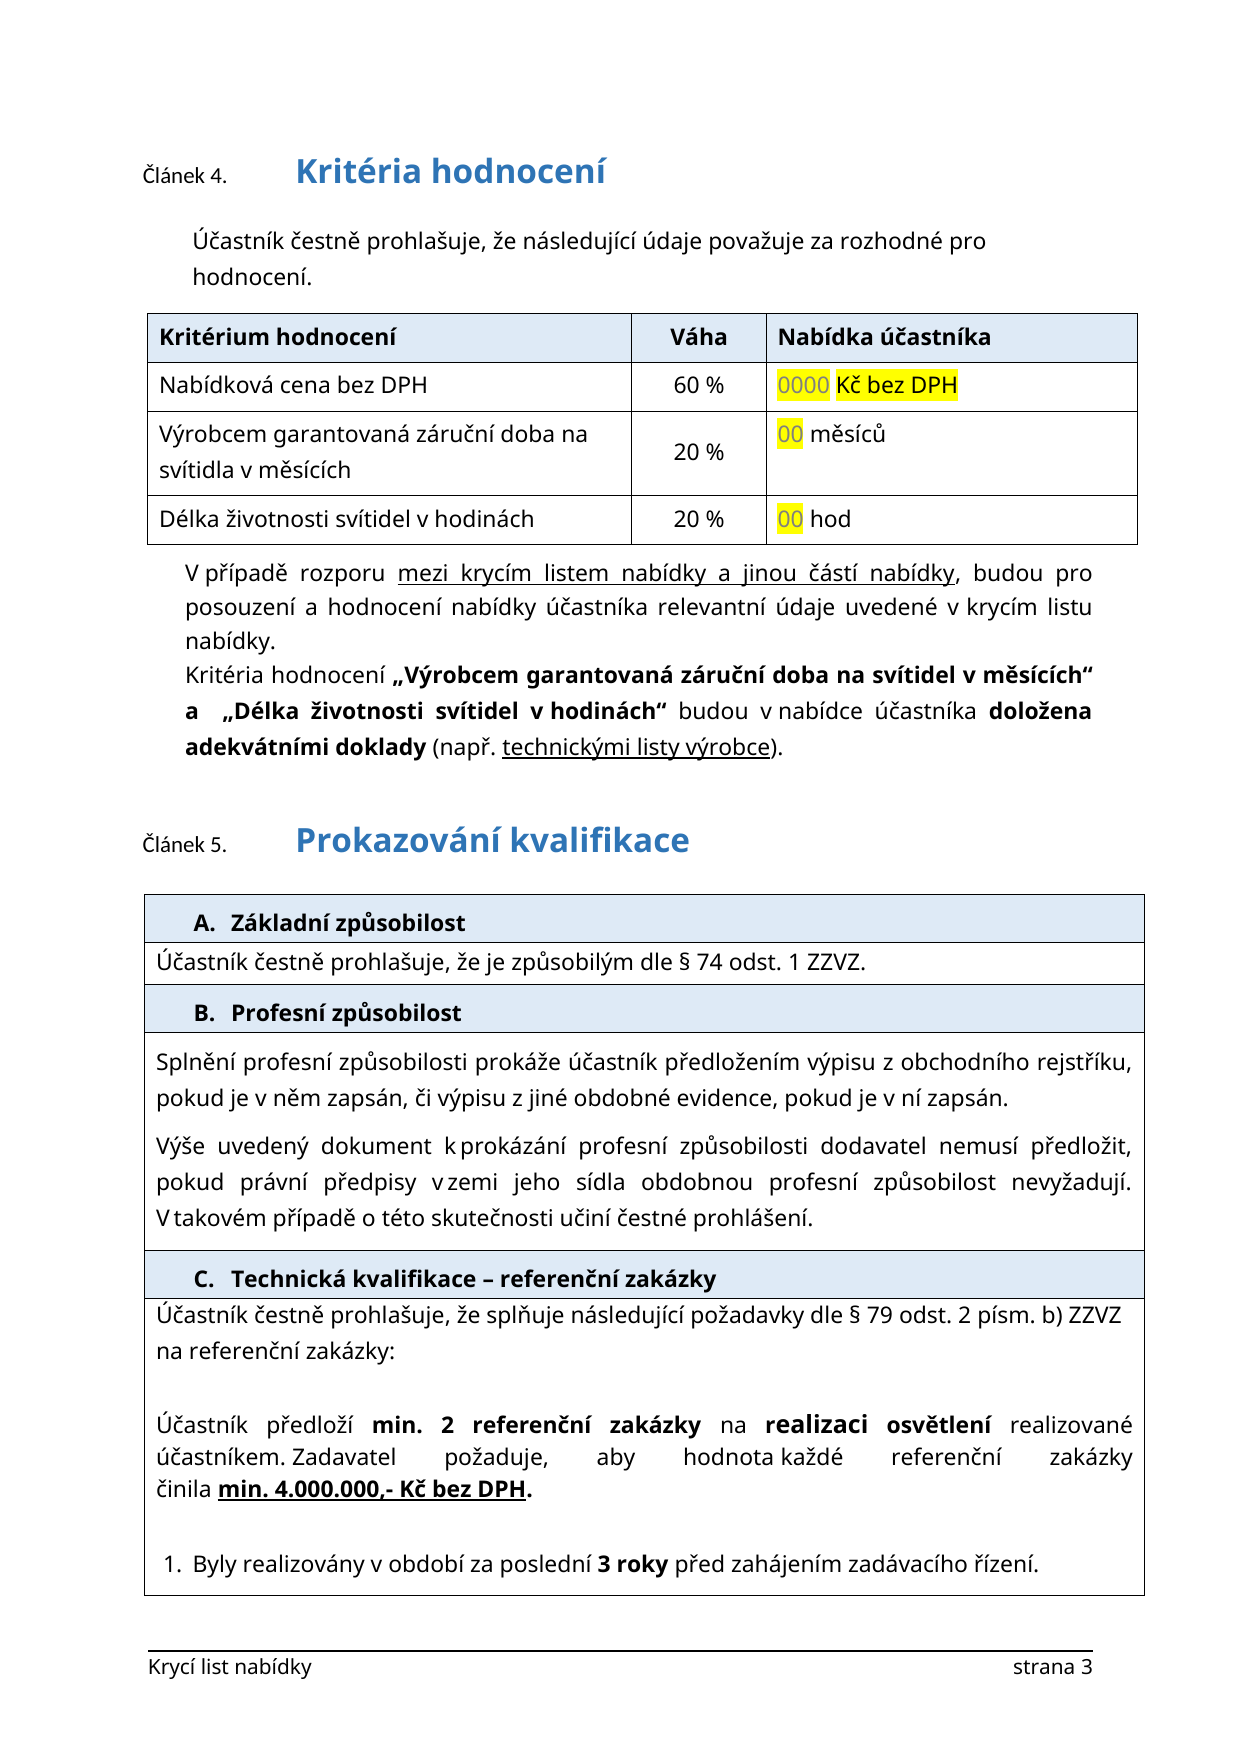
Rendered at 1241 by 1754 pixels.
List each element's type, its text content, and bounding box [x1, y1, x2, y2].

table_cell Výrobcem garantovaná záruční doba na svítidla v měsících [148, 412, 631, 495]
table_header Kritérium hodnocení [148, 314, 631, 362]
table_header Základní způsobilost [145, 895, 1144, 942]
table_header Váha [632, 314, 766, 362]
table_cell Nabídková cena bez DPH [148, 363, 631, 411]
table_cell 60 % [632, 363, 766, 411]
text V případě rozporu mezi krycím listem nabídky a jinou částí nabídky, budou pro posouzení a hodnocení nabídky účastníka relevantní údaje uvedené v krycím listu nabídky. [185, 557, 1093, 656]
table_cell 20 % [632, 496, 766, 544]
table_cell [767, 363, 1137, 411]
subtitle Prokazování kvalifikace [185, 816, 1093, 862]
text Účastník čestně prohlašuje, že následující údaje považuje za rozhodné pro hodnocení. [192, 225, 1093, 292]
table_cell Profesní způsobilost [145, 985, 1144, 1032]
table_cell Účastník čestně prohlašuje, že je způsobilým dle § 74 odst. 1 ZZVZ. [145, 943, 1144, 984]
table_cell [145, 1299, 1144, 1595]
table_cell měsíců [767, 412, 1137, 495]
table_cell Délka životnosti svítidel v hodinách [148, 496, 631, 544]
text Kritéria hodnocení „Výrobcem garantovaná záruční doba na svítidel v měsících“ a „Délka životnosti svítidel v hodinách“ budou v nabídce účastníka doložena adekvátními doklady (např. technickými listy výrobce). [185, 659, 1093, 762]
subtitle Kritéria hodnocení [185, 148, 1093, 193]
table_cell hod [767, 496, 1137, 544]
table_header Nabídka účastníka [767, 314, 1137, 362]
table_cell Splnění profesní způsobilosti prokáže účastník předložením výpisu z obchodního rejstříku, pokud je v něm zapsán, či výpisu z jiné obdobné evidence, pokud je v ní zapsán. Výše uvedený dokument k prokázání profesní způsobilosti dodavatel nemusí předložit, pokud právní předpisy v zemi jeho sídla obdobnou profesní způsobilost nevyžadují. V takovém případě o této skutečnosti učiní čestné prohlášení. [145, 1033, 1144, 1250]
table_cell 20 % [632, 412, 766, 495]
table_cell Technická kvalifikace – referenční zakázky [145, 1251, 1144, 1298]
